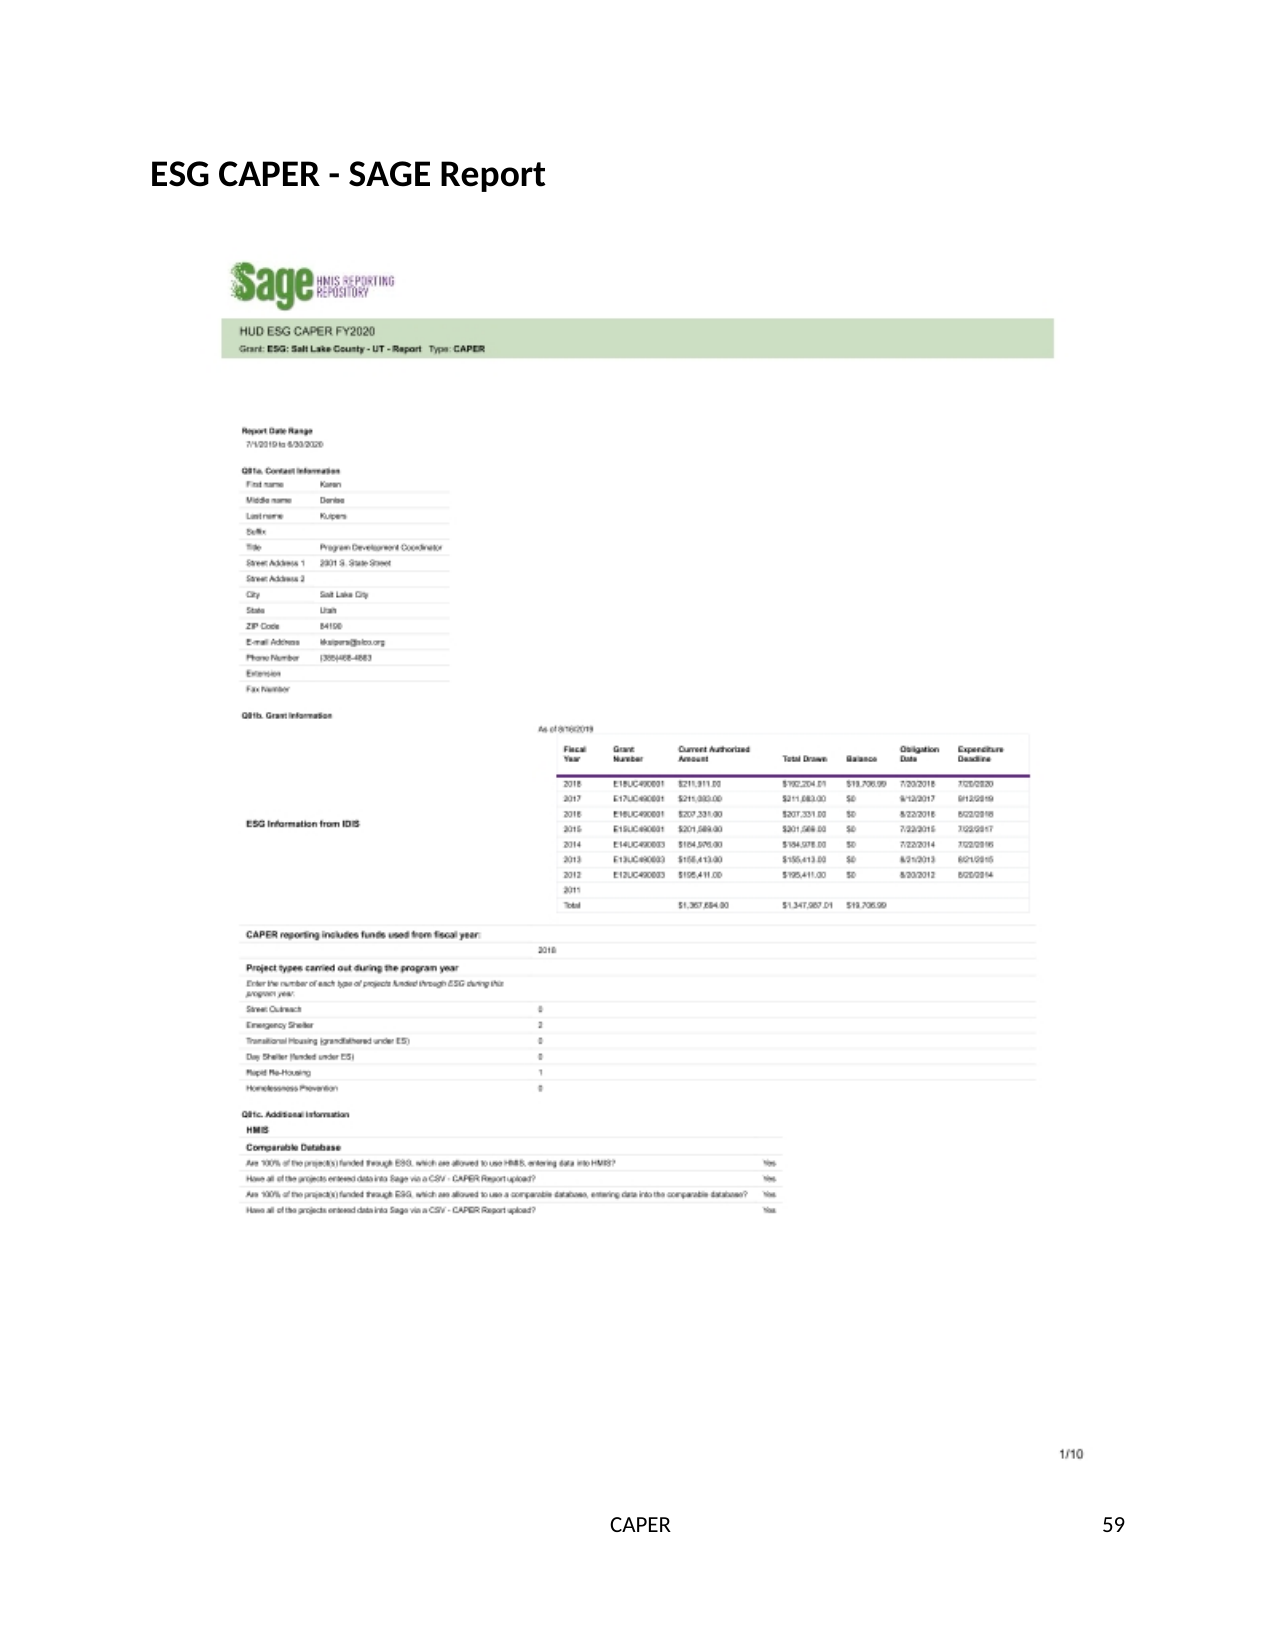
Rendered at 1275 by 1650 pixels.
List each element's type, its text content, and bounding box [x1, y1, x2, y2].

picture [150, 223, 1125, 1486]
text ESG CAPER - SAGE Report [150, 150, 1125, 196]
